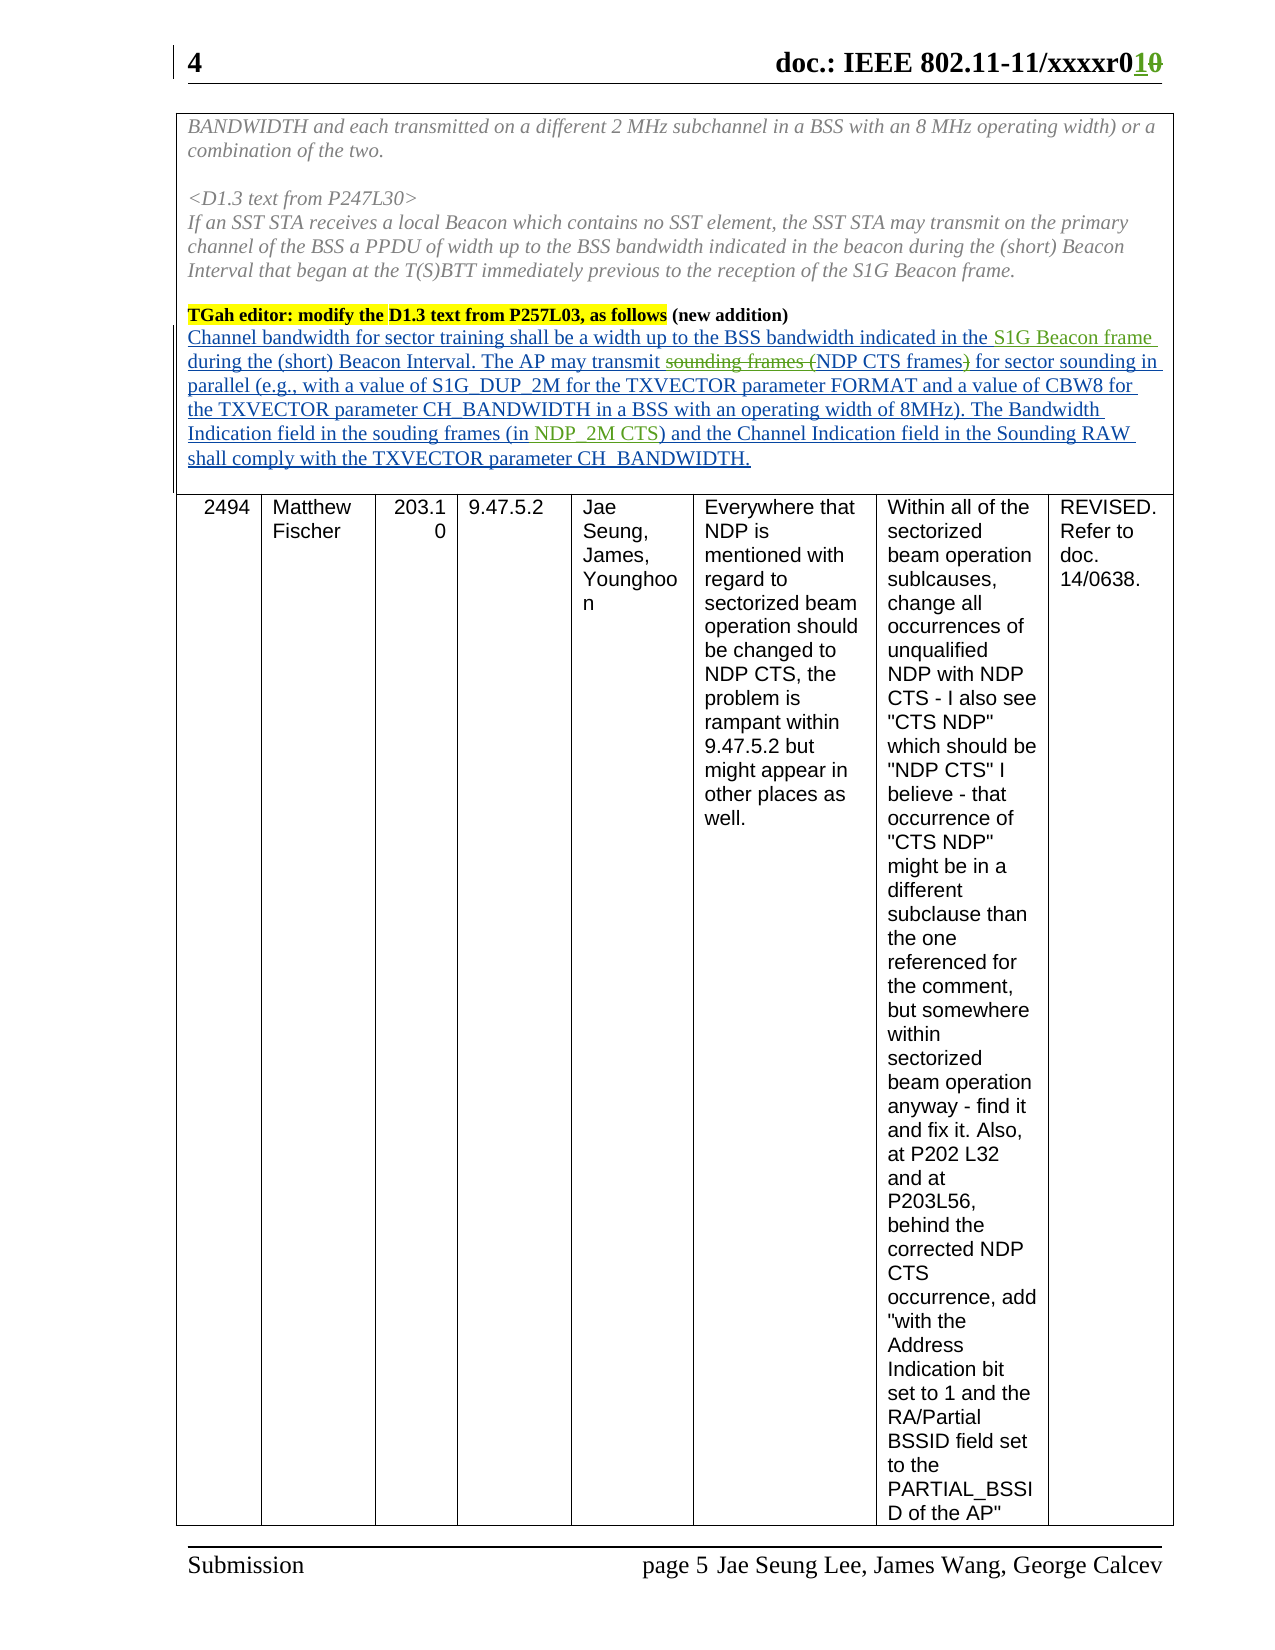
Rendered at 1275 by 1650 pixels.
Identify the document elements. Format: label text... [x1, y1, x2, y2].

table_cell Everywhere that NDP is mentioned with regard to sectorized beam operation should be changed to NDP CTS, the problem is rampant within 9.47.5.2 but might appear in other places as well. [694, 495, 876, 1525]
table_cell REVISED. Refer to doc. 14/0638. [1049, 495, 1173, 1525]
table_cell 203.10 [376, 495, 457, 1525]
table_cell Jae Seung, James, Younghoon [572, 495, 693, 1525]
table_cell Within all of the sectorized beam operation sublcauses, change all occurrences of unqualified NDP with NDP CTS - I also see "CTS NDP" which should be "NDP CTS" I believe - that occurrence of "CTS NDP" might be in a different subclause than the one referenced for the comment, but somewhere within sectorized beam operation anyway - find it and fix it. Also, at P202 L32 and at P203L56, behind the corrected NDP CTS occurrence, add "with the Address Indication bit set to 1 and the RA/Partial BSSID field set to the PARTIAL_BSSID of the AP" [877, 495, 1048, 1525]
table_cell 9.47.5.2 [458, 495, 571, 1525]
table_cell Matthew Fischer [262, 495, 375, 1525]
table_cell 2494 [177, 495, 261, 1525]
